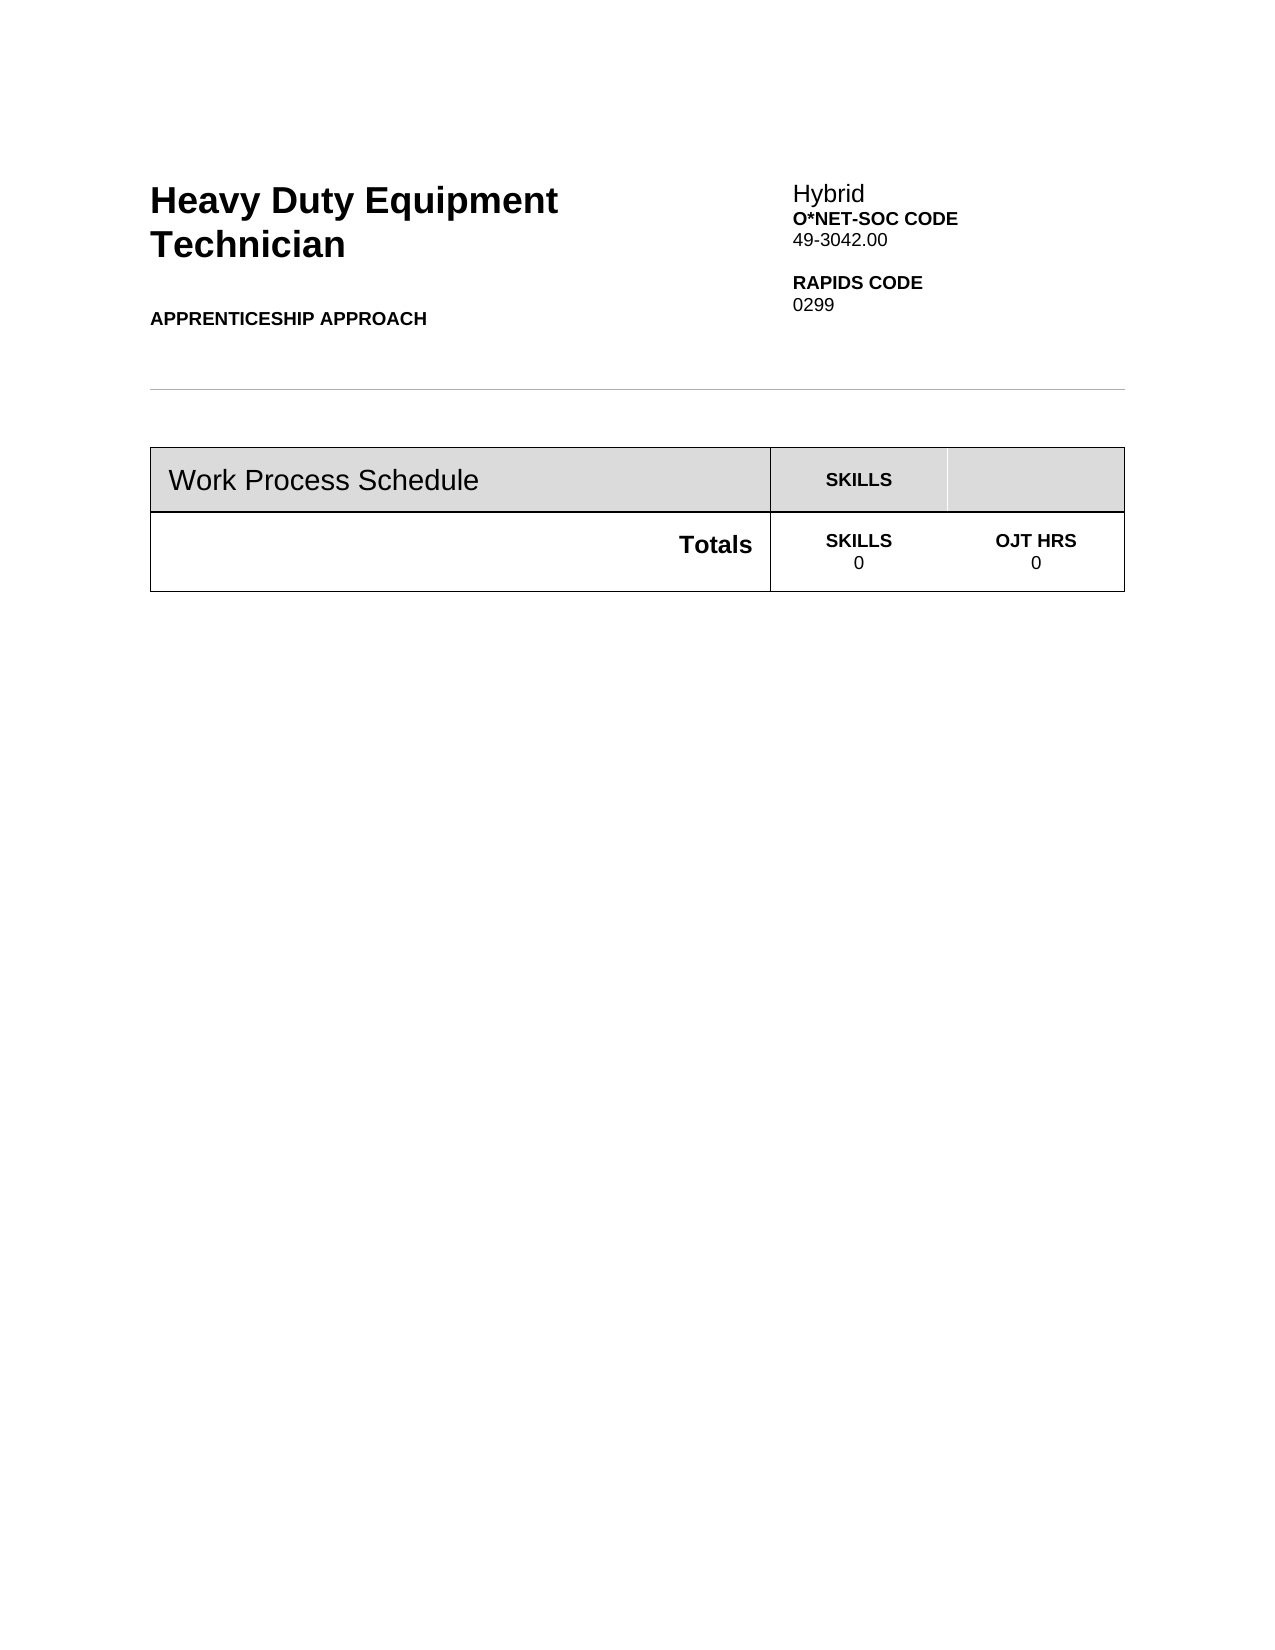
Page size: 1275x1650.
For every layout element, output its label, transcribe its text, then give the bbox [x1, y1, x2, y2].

table_header Work Process Schedule [151, 448, 770, 511]
table_header SKILLS [771, 448, 947, 511]
table_cell Totals [151, 513, 770, 591]
text 0299 [793, 294, 1125, 315]
text APPRENTICESHIP APPROACH [150, 308, 719, 330]
text Hybrid [793, 179, 1125, 207]
table_cell SKILLS 0 [771, 513, 947, 591]
text Heavy Duty Equipment Technician [150, 179, 719, 265]
table_header [948, 448, 1124, 511]
text O*NET-SOC CODE [793, 207, 1125, 229]
text 49-3042.00 [793, 229, 1125, 251]
table_cell OJT HRS 0 [948, 513, 1124, 591]
text RAPIDS CODE [793, 272, 1125, 294]
